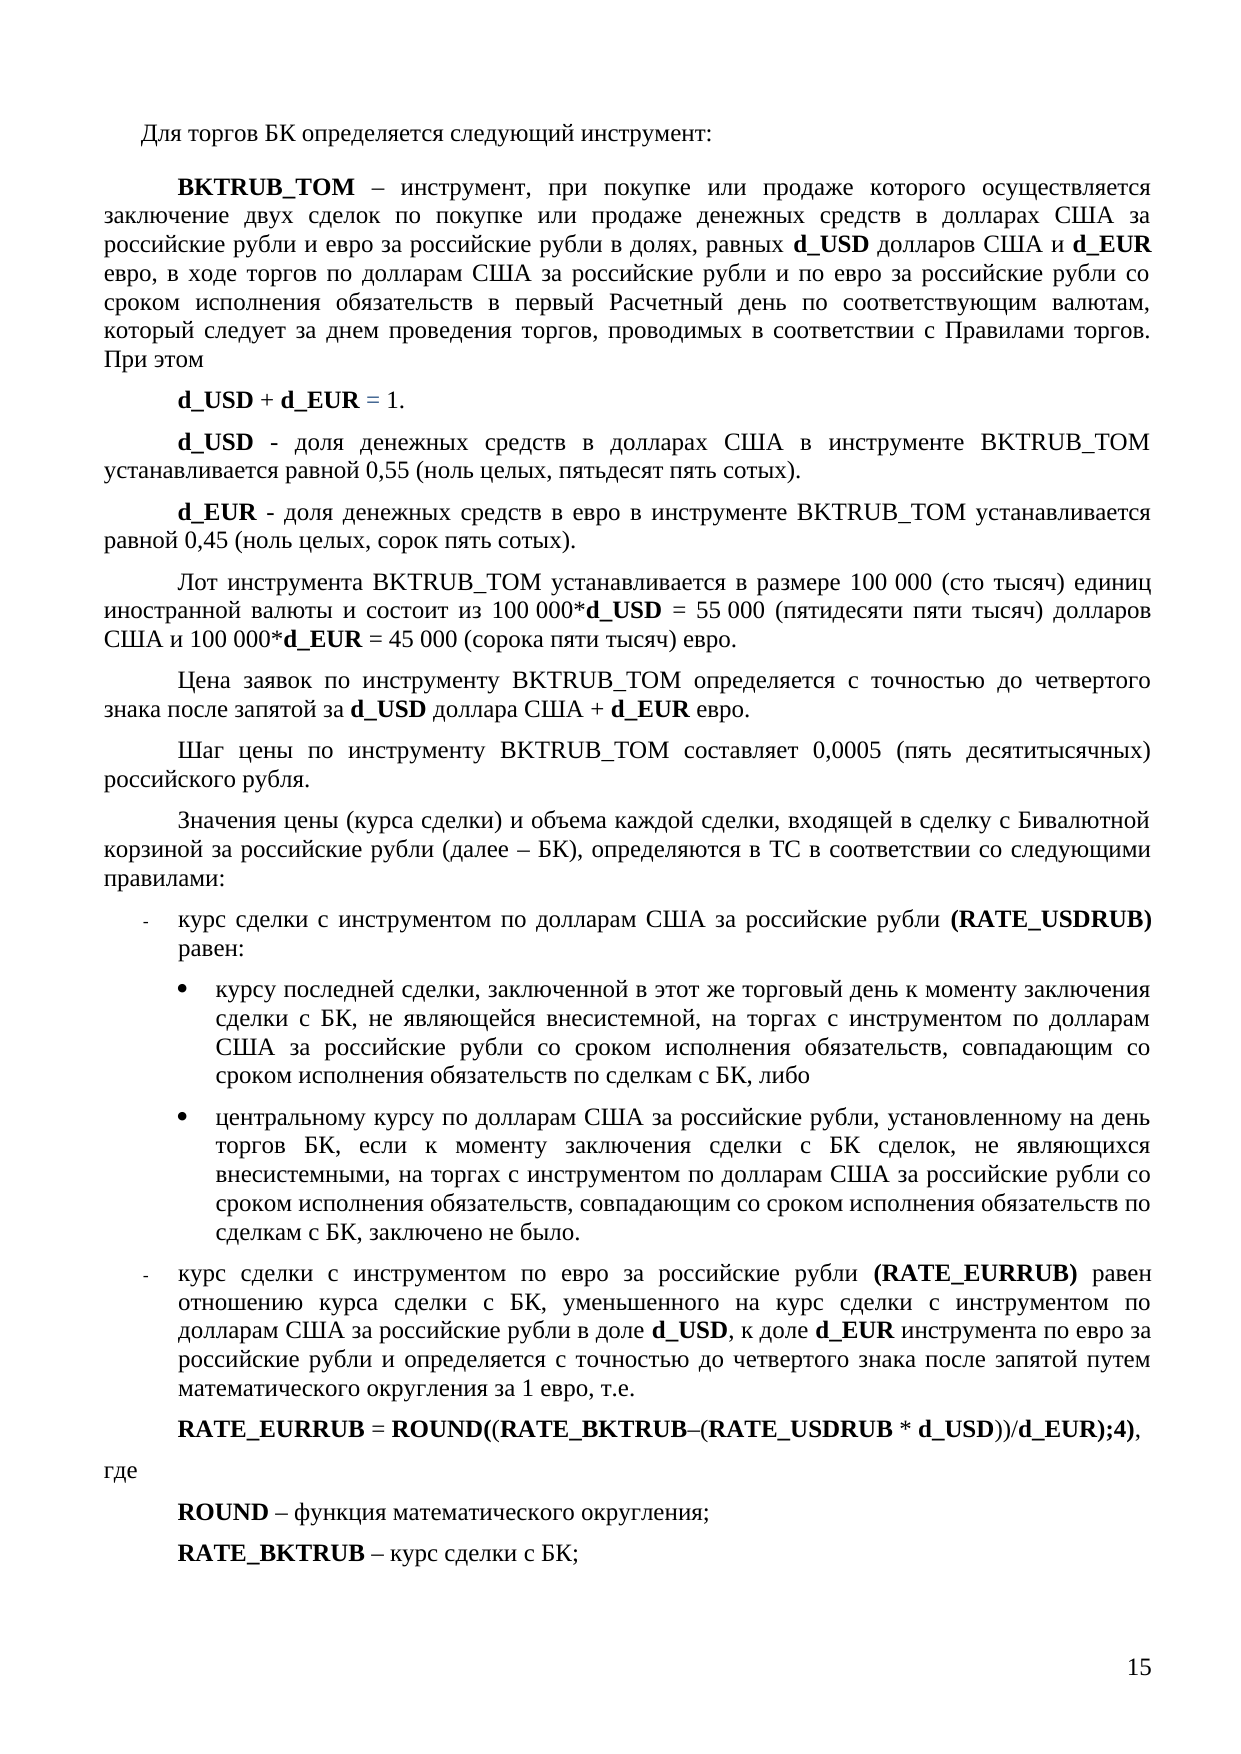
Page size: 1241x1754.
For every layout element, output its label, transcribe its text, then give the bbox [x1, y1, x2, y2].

text Лот инструмента BKTRUB_TOM устанавливается в размере 100 000 (сто тысяч) единиц иностранной валюты и состоит из 100 000*d_USD = 55 000 (пятидесяти пяти тысяч) долларов США и 100 000*d_EUR = 45 000 (сорока пяти тысяч) евро. [103, 567, 1152, 653]
text RATE_BKTRUB – курс сделки c БК; [177, 1538, 1152, 1567]
text где [103, 1456, 1152, 1484]
text d_USD + d_EUR = 1. [177, 386, 1152, 414]
text d_USD - доля денежных средств в долларах США в инструменте BKTRUB_TOM устанавливается равной 0,55 (ноль целых, пятьдесят пять сотых). [103, 427, 1152, 484]
text Цена заявок по инструменту BKTRUB_TOM определяется с точностью до четвертого знака после запятой за d_USD доллара США + d_EUR евро. [103, 666, 1152, 723]
text Для торгов БК определяется следующий инструмент: [141, 118, 1152, 147]
text ROUND – функция математического округления; [177, 1497, 1152, 1526]
text d_EUR - доля денежных средств в евро в инструменте BKTRUB_TOM устанавливается равной 0,45 (ноль целых, сорок пять сотых). [103, 497, 1152, 554]
text Значения цены (курса сделки) и объема каждой сделки, входящей в сделку с Бивалютной корзиной за российские рубли (далее – БК), определяются в ТС в соответствии со следующими правилами: [103, 806, 1152, 892]
list курс сделки с инструментом по долларам США за российские рубли (RATE_USDRUB) равен: [141, 904, 1152, 962]
subtitle курсу последней сделки, заключенной в этот же торговый день к моменту заключения сделки с БК, не являющейся внесистемной, на торгах с инструментом по долларам США за российские рубли со сроком исполнения обязательств, совпадающим со сроком исполнения обязательств по сделкам с БК, либо [178, 974, 1152, 1089]
text RATE_EURRUB = ROUND((RATE_BKTRUB–(RATE_USDRUB * d_USD))/d_EUR);4), [177, 1414, 1152, 1443]
subtitle центральному курсу по долларам США за российские рубли, установленному на день торгов БК, если к моменту заключения сделки с БК сделок, не являющихся внесистемными, на торгах с инструментом по долларам США за российские рубли со сроком исполнения обязательств, совпадающим со сроком исполнения обязательств по сделкам с БК, заключено не было. [178, 1102, 1152, 1246]
text Шаг цены по инструменту BKTRUB_TOM составляет 0,0005 (пять десятитысячных) российского рубля. [103, 736, 1152, 793]
list курс сделки с инструментом по евро за российские рубли (RATE_EURRUB) равен отношению курса сделки с БК, уменьшенного на курс сделки с инструментом по долларам США за российские рубли в доле d_USD, к доле d_EUR инструмента по евро за российские рубли и определяется с точностью до четвертого знака после запятой путем математического округления за 1 евро, т.е. [141, 1258, 1152, 1402]
text BKTRUB_TOM – инструмент, при покупке или продаже которого осуществляется заключение двух сделок по покупке или продаже денежных средств в долларах США за российские рубли и евро за российские рубли в долях, равных d_USD долларов США и d_EUR евро, в ходе торгов по долларам США за российские рубли и по евро за российские рубли со сроком исполнения обязательств в первый Расчетный день по соответствующим валютам, который следует за днем проведения торгов, проводимых в соответствии с Правилами торгов. При этом [103, 172, 1152, 373]
